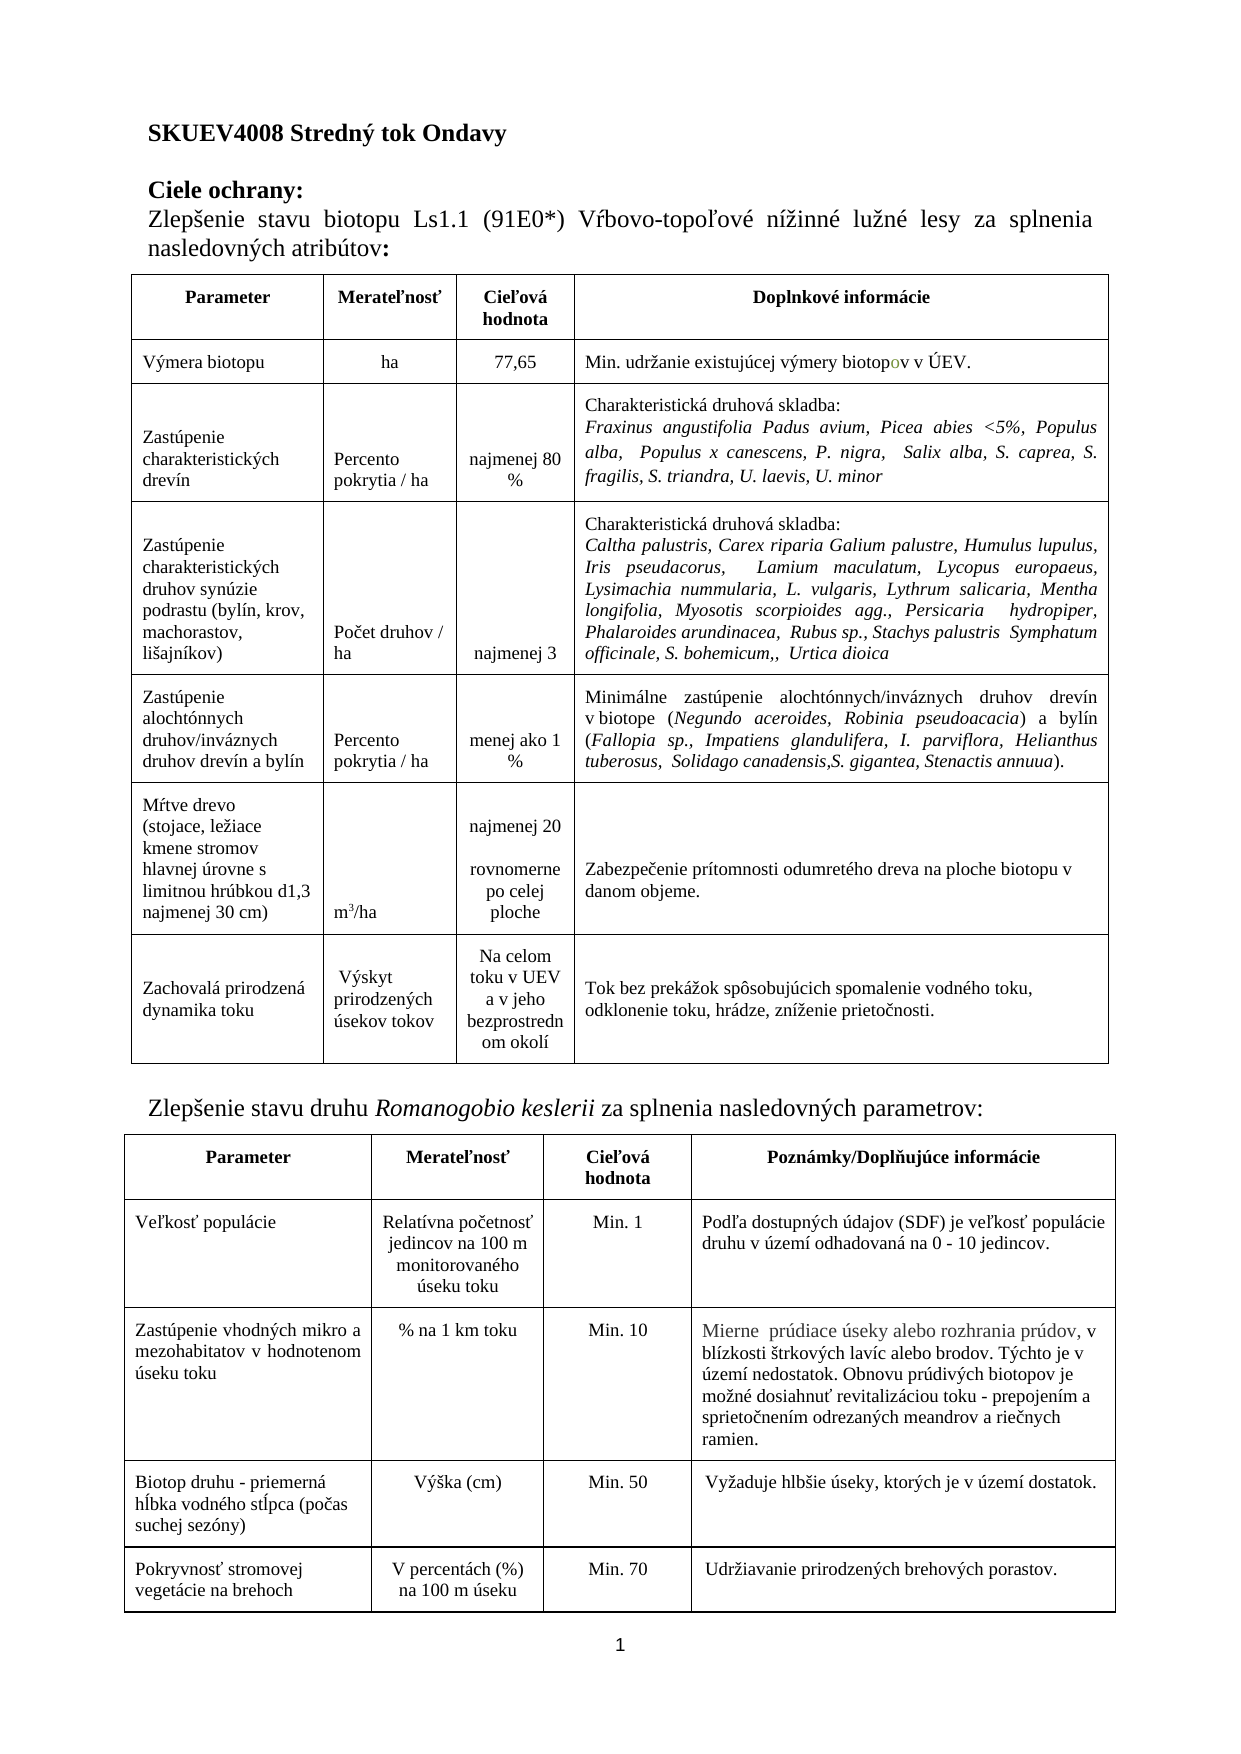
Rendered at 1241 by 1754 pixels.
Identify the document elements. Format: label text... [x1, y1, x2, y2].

table_cell najmenej 3 [457, 502, 574, 674]
table_cell Zachovalá prirodzená dynamika toku [132, 935, 323, 1063]
table_cell Výmera biotopu [132, 340, 323, 383]
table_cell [692, 1548, 1115, 1611]
table_header Merateľnosť [324, 275, 456, 339]
table_header Merateľnosť [372, 1135, 543, 1199]
table_header Poznámky/Doplňujúce informácie [692, 1135, 1115, 1199]
table_cell Min. 50 [544, 1461, 691, 1546]
table_cell Charakteristická druhová skladba: Fraxinus angustifolia Padus avium, Picea abies <5%, Populus alba, Populus x canescens, P. nigra, Salix alba, S. caprea, S. fragilis, S. triandra, U. laevis, U. minor [575, 384, 1108, 501]
table_cell Na celom toku v UEV a v jeho bezprostrednom okolí [457, 935, 574, 1063]
table_cell Percento pokrytia / ha [324, 384, 456, 501]
table_cell Mierne prúdiace úseky alebo rozhrania prúdov, v blízkosti štrkových lavíc alebo brodov. Týchto je v území nedostatok. Obnovu prúdivých biotopov je možné dosiahnuť revitalizáciou toku - prepojením a sprietočnením odrezaných meandrov a riečnych ramien. [692, 1308, 1115, 1460]
table_cell Tok bez prekážok spôsobujúcich spomalenie vodného toku, odklonenie toku, hrádze, zníženie prietočnosti. [575, 935, 1108, 1063]
text SKUEV4008 Stredný tok Ondavy [148, 118, 1092, 147]
table_cell ha [324, 340, 456, 383]
table_cell menej ako 1 % [457, 675, 574, 782]
table_cell Percento pokrytia / ha [324, 675, 456, 782]
table_cell % na 1 km toku [372, 1308, 543, 1460]
table_cell Min. 10 [544, 1308, 691, 1460]
table_cell Biotop druhu - priemerná hĺbka vodného stĺpca (počas suchej sezóny) [125, 1461, 371, 1546]
table_cell Veľkosť populácie [125, 1200, 371, 1307]
table_cell Charakteristická druhová skladba: Caltha palustris, Carex riparia Galium palustre, Humulus lupulus, Iris pseudacorus, Lamium maculatum, Lycopus europaeus, Lysimachia nummularia, L. vulgaris, Lythrum salicaria, Mentha longifolia, Myosotis scorpioides agg., Persicaria hydropiper, Phalaroides arundinacea, Rubus sp., Stachys palustris Symphatum officinale, S. bohemicum,, Urtica dioica [575, 502, 1108, 674]
table_header Cieľová hodnota [544, 1135, 691, 1199]
table_cell Výskyt prirodzených úsekov tokov [324, 935, 456, 1063]
table_cell Mŕtve drevo (stojace, ležiace kmene stromov hlavnej úrovne s limitnou hrúbkou d1,3 najmenej 30 cm) [132, 783, 323, 933]
table_cell Počet druhov / ha [324, 502, 456, 674]
table_cell Zabezpečenie prítomnosti odumretého dreva na ploche biotopu v danom objeme. [575, 783, 1108, 933]
table_cell Minimálne zastúpenie alochtónnych/inváznych druhov drevín v biotope (Negundo aceroides, Robinia pseudoacacia) a bylín (Fallopia sp., Impatiens glandulifera, I. parviflora, Helianthus tuberosus, Solidago canadensis,S. gigantea, Stenactis annuua). [575, 675, 1108, 782]
table_header Doplnkové informácie [575, 275, 1108, 339]
table_cell m3/ha [324, 783, 456, 933]
table_cell Zastúpenie charakteristických drevín [132, 384, 323, 501]
text Zlepšenie stavu druhu Romanogobio keslerii za splnenia nasledovných parametrov: [148, 1093, 1092, 1122]
table_cell Min. 70 [544, 1548, 691, 1611]
table_cell Vyžaduje hlbšie úseky, ktorých je v území dostatok. [692, 1461, 1115, 1546]
table_cell 77,65 [457, 340, 574, 383]
table_cell Zastúpenie vhodných mikro a mezohabitatov v hodnotenom úseku toku [125, 1308, 371, 1460]
table_cell Výška (cm) [372, 1461, 543, 1546]
table_cell Podľa dostupných údajov (SDF) je veľkosť populácie druhu v území odhadovaná na 0 - 10 jedincov. [692, 1200, 1115, 1307]
table_header Parameter [125, 1135, 371, 1199]
table_cell najmenej 20 rovnomerne po celej ploche [457, 783, 574, 933]
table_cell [125, 1548, 371, 1611]
table_cell Min. 1 [544, 1200, 691, 1307]
table_cell Min. udržanie existujúcej výmery biotopov v ÚEV. [575, 340, 1108, 383]
table_header Parameter [132, 275, 323, 339]
table_cell Zastúpenie charakteristických druhov synúzie podrastu (bylín, krov, machorastov, lišajníkov) [132, 502, 323, 674]
table_header Cieľová hodnota [457, 275, 574, 339]
text Ciele ochrany: [148, 176, 1092, 204]
table_cell Zastúpenie alochtónnych druhov/inváznych druhov drevín a bylín [132, 675, 323, 782]
text Zlepšenie stavu biotopu Ls1.1 (91E0*) Vŕbovo-topoľové nížinné lužné lesy za splnenia nasledovných atribútov: [382, 204, 1092, 262]
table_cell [372, 1548, 543, 1611]
table_cell Relatívna početnosť jedincov na 100 m monitorovaného úseku toku [372, 1200, 543, 1307]
table_cell najmenej 80 % [457, 384, 574, 501]
